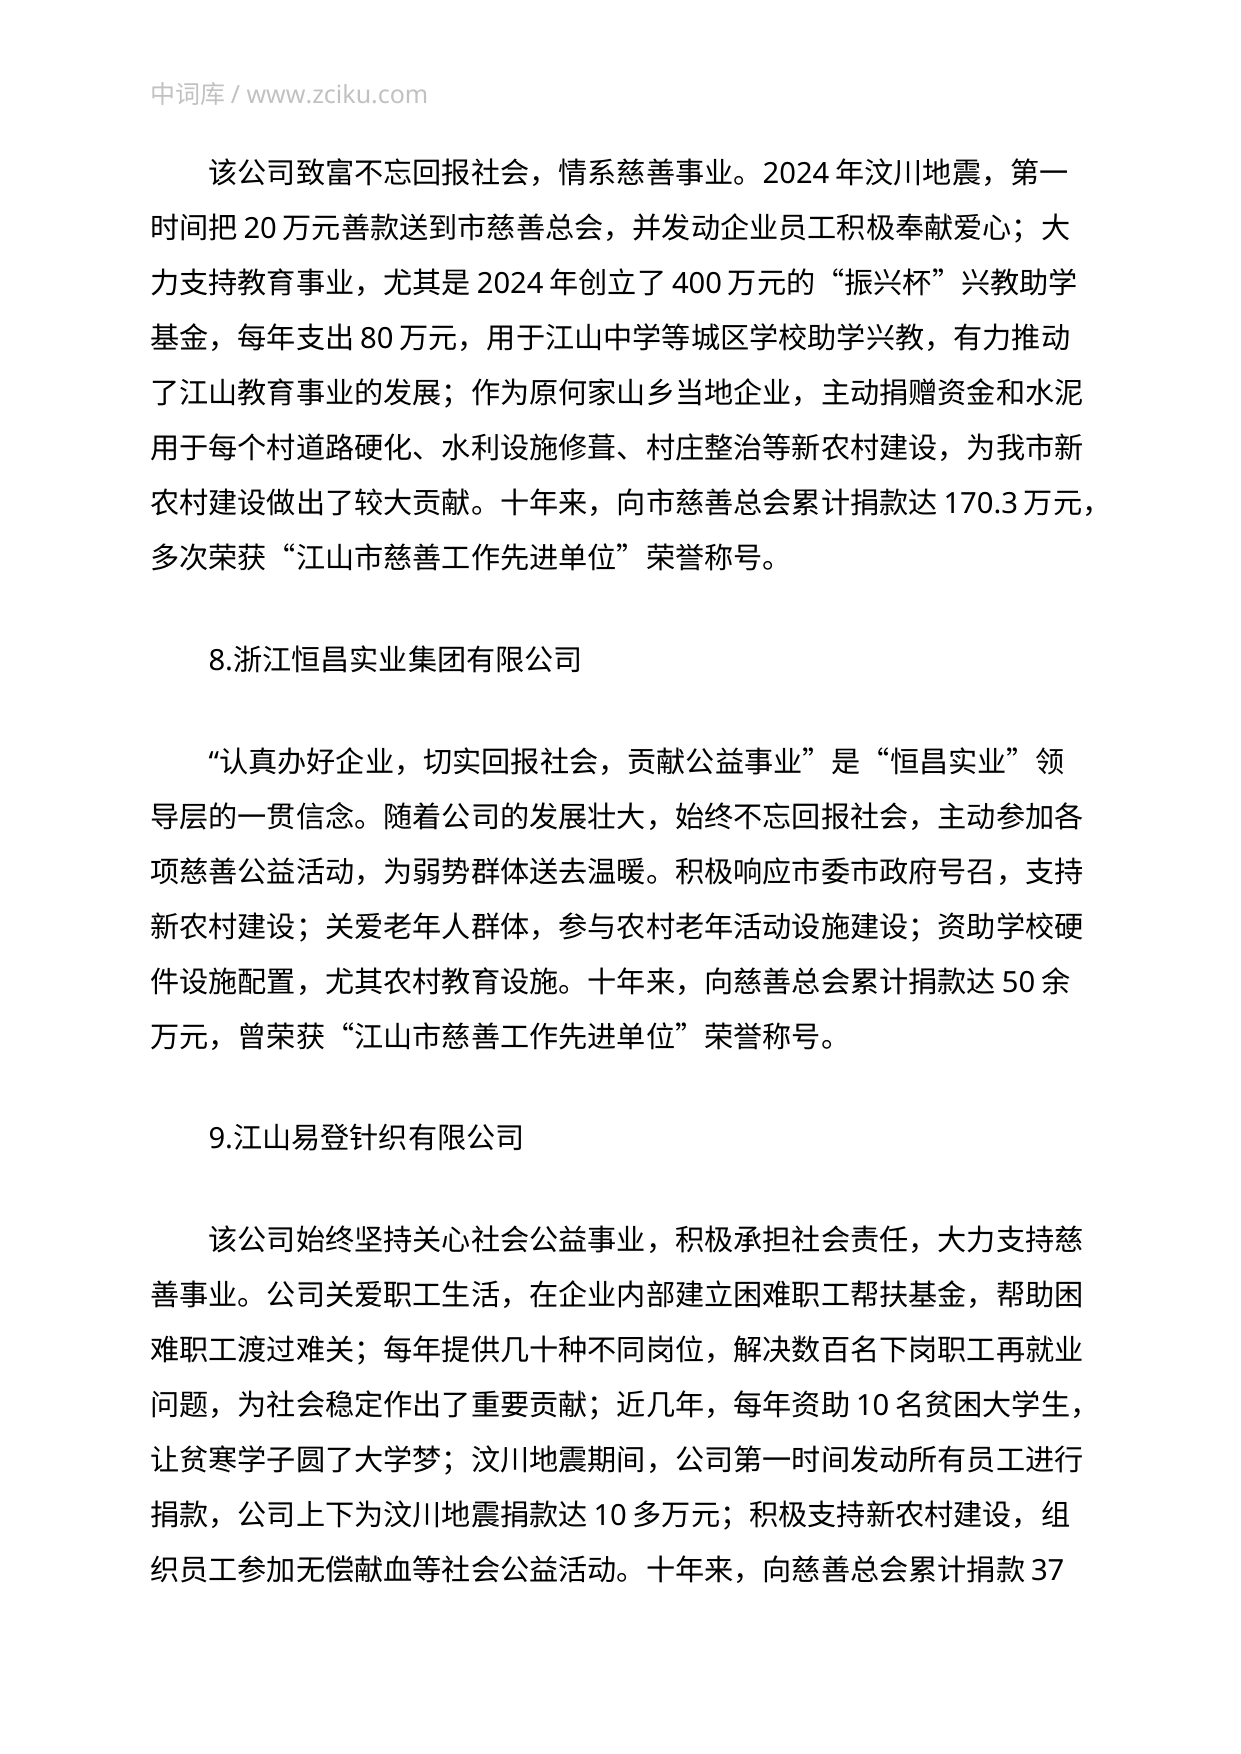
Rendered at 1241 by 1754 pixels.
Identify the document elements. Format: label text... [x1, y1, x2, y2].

text “认真办好企业，切实回报社会，贡献公益事业”是“恒昌实业”领导层的一贯信念。随着公司的发展壮大，始终不忘回报社会，主动参加各项慈善公益活动，为弱势群体送去温暖。积极响应市委市政府号召，支持新农村建设；关爱老年人群体，参与农村老年活动设施建设；资助学校硬件设施配置，尤其农村教育设施。十年来，向慈善总会累计捐款达50余万元，曾荣获“江山市慈善工作先进单位”荣誉称号。 [150, 738, 1090, 1056]
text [150, 1217, 1090, 1589]
text 该公司致富不忘回报社会，情系慈善事业。2024年汶川地震，第一时间把20万元善款送到市慈善总会，并发动企业员工积极奉献爱心；大力支持教育事业，尤其是2024年创立了400万元的“振兴杯”兴教助学基金，每年支出80万元，用于江山中学等城区学校助学兴教，有力推动了江山教育事业的发展；作为原何家山乡当地企业，主动捐赠资金和水泥用于每个村道路硬化、水利设施修葺、村庄整治等新农村建设，为我市新农村建设做出了较大贡献。十年来，向市慈善总会累计捐款达170.3万元，多次荣获“江山市慈善工作先进单位”荣誉称号。 [150, 150, 1090, 577]
text 9.江山易登针织有限公司 [150, 1115, 1090, 1157]
text 8.浙江恒昌实业集团有限公司 [150, 637, 1090, 679]
